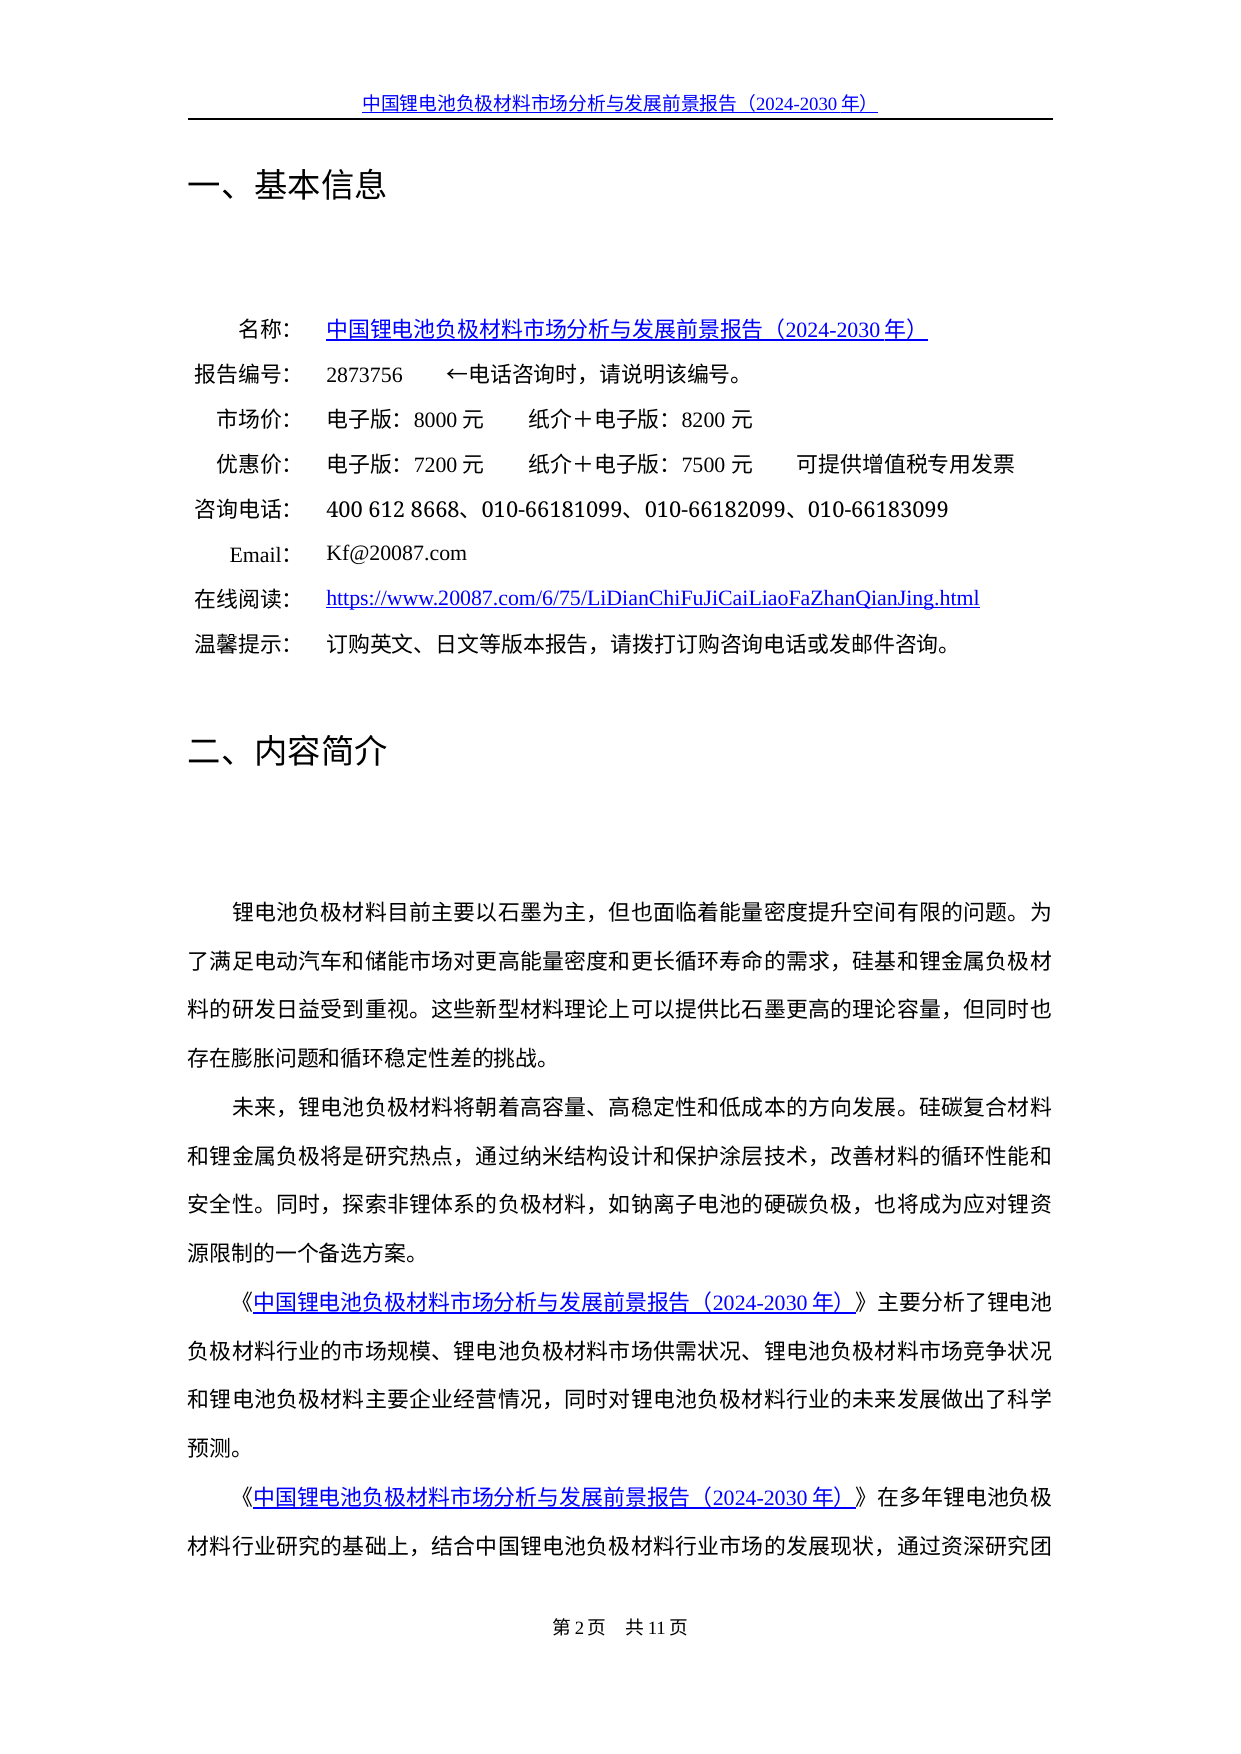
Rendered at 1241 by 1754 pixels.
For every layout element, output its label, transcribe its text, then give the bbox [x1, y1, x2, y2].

table_cell 报告编号： [167, 357, 315, 402]
table_cell 市场价： [167, 402, 315, 447]
table_cell 在线阅读： [167, 582, 315, 627]
table_header 名称： [167, 312, 315, 357]
title 一、基本信息 [187, 150, 1053, 215]
table_header 中国锂电池负极材料市场分析与发展前景报告（2024-2030年） [315, 312, 1073, 357]
table_cell 优惠价： [167, 447, 315, 492]
table_cell Kf@20087.com [315, 537, 1073, 582]
table_cell 温馨提示： [167, 627, 315, 672]
table_cell [315, 582, 1073, 627]
title 二、内容简介 [187, 717, 1053, 782]
table_cell 400 612 8668、010-66181099、010-66182099、010-66183099 [315, 492, 1073, 537]
table_cell 2873756 ←电话咨询时，请说明该编号。 [315, 357, 1073, 402]
table_cell 电子版：7200 元 纸介＋电子版：7500 元 可提供增值税专用发票 [315, 447, 1073, 492]
table_cell 电子版：8000 元 纸介＋电子版：8200 元 [315, 402, 1073, 447]
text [187, 894, 1053, 1561]
table_cell 咨询电话： [167, 492, 315, 537]
table_cell 订购英文、日文等版本报告，请拨打订购咨询电话或发邮件咨询。 [315, 627, 1073, 672]
table_cell Email： [167, 537, 315, 582]
